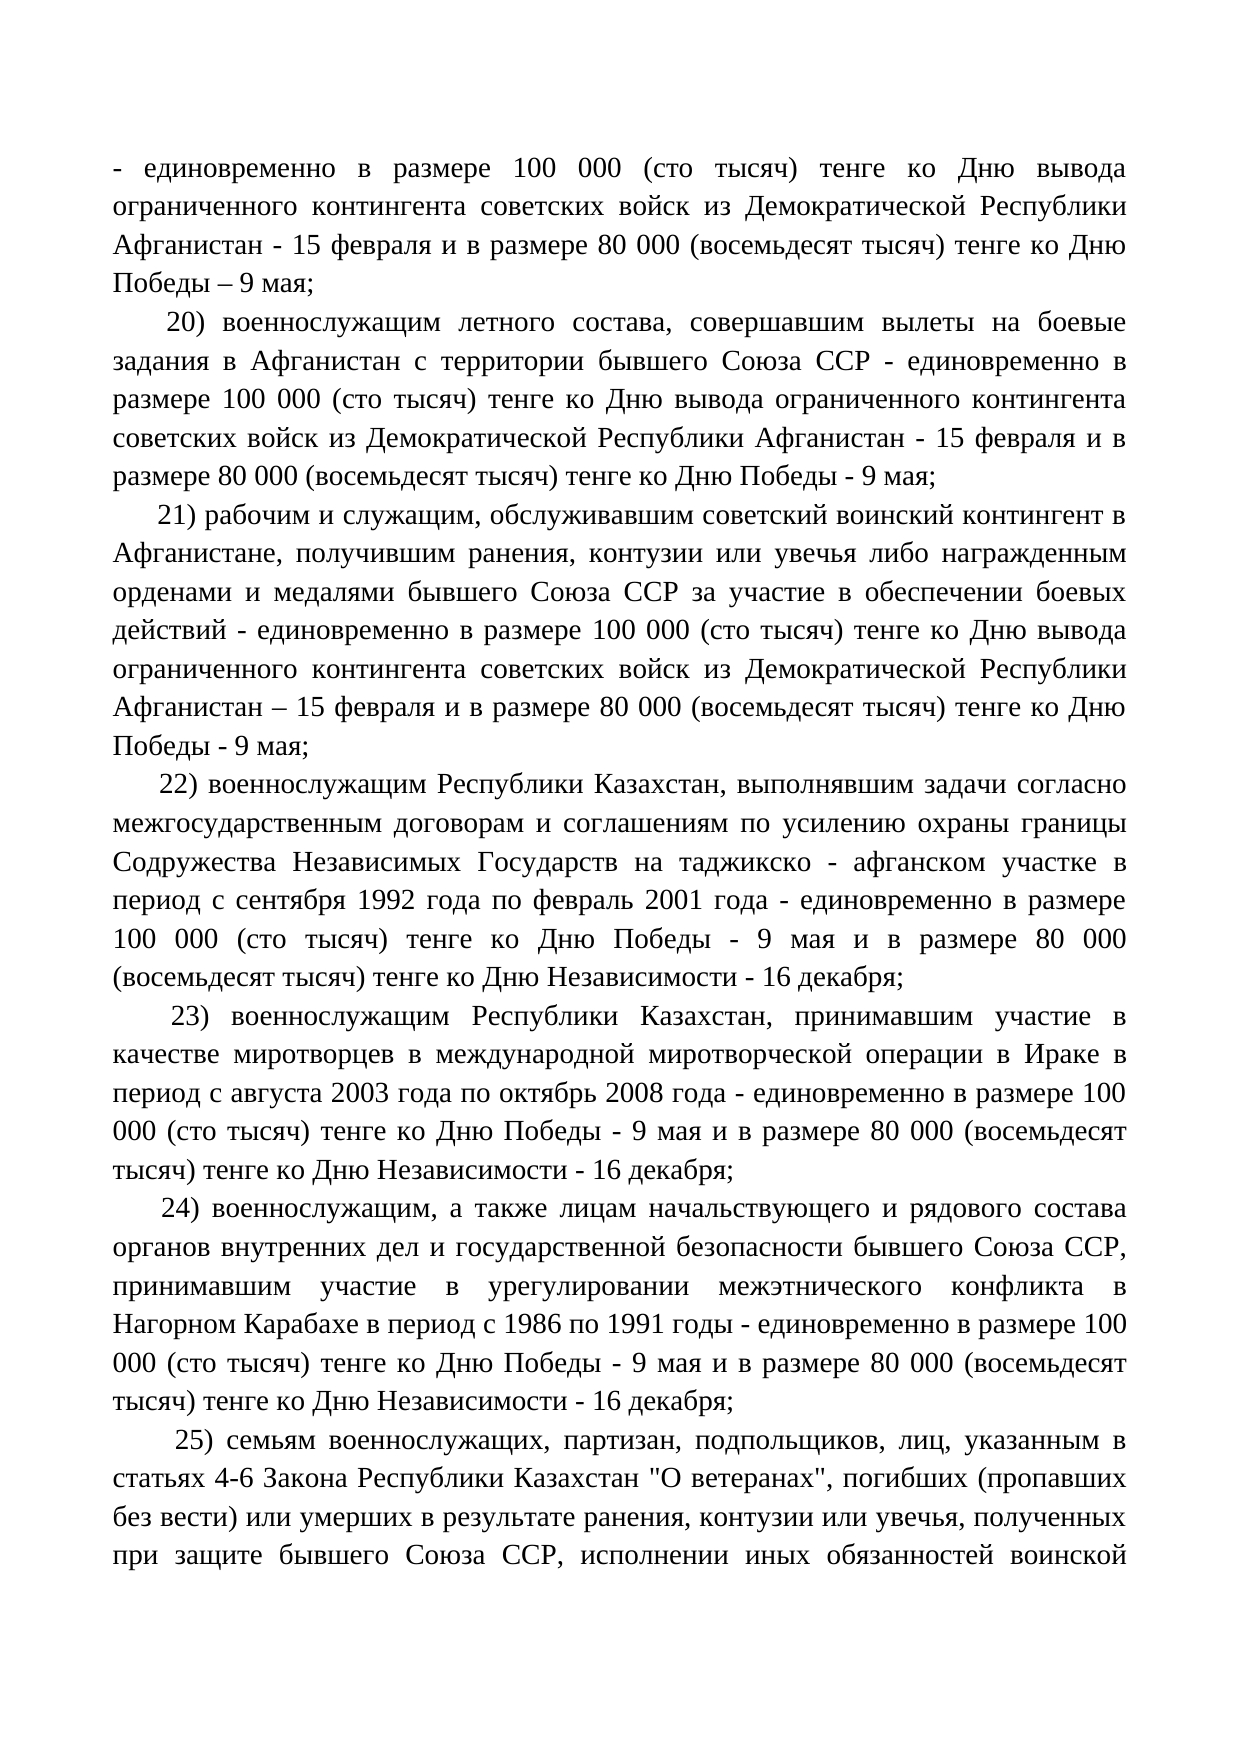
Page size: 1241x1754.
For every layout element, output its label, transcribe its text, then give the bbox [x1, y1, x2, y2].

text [112, 1422, 1128, 1571]
text 22) военнослужащим Республики Казахстан, выполнявшим задачи согласно межгосударственным договорам и соглашениям по усилению охраны границы Содружества Независимых Государств на таджикско - афганском участке в период с сентября 1992 года по февраль 2001 года - единовременно в размере 100 000 (сто тысяч) тенге ко Дню Победы - 9 мая и в размере 80 000 (восемьдесят тысяч) тенге ко Дню Независимости - 16 декабря; [112, 767, 1128, 993]
text 23) военнослужащим Республики Казахстан, принимавшим участие в качестве миротворцев в международной миротворческой операции в Ираке в период с августа 2003 года по октябрь 2008 года - единовременно в размере 100 000 (сто тысяч) тенге ко Дню Победы - 9 мая и в размере 80 000 (восемьдесят тысяч) тенге ко Дню Независимости - 16 декабря; [112, 998, 1128, 1186]
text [112, 150, 1128, 299]
text 20) военнослужащим летного состава, совершавшим вылеты на боевые задания в Афганистан с территории бывшего Союза ССР - единовременно в размере 100 000 (сто тысяч) тенге ко Дню вывода ограниченного контингента советских войск из Демократической Республики Афганистан - 15 февраля и в размере 80 000 (восемьдесят тысяч) тенге ко Дню Победы - 9 мая; [112, 304, 1128, 492]
text 21) рабочим и служащим, обслуживавшим советский воинский контингент в Афганистане, получившим ранения, контузии или увечья либо награжденным орденами и медалями бывшего Союза ССР за участие в обеспечении боевых действий - единовременно в размере 100 000 (сто тысяч) тенге ко Дню вывода ограниченного контингента советских войск из Демократической Республики Афганистан – 15 февраля и в размере 80 000 (восемьдесят тысяч) тенге ко Дню Победы - 9 мая; [112, 497, 1128, 762]
text 24) военнослужащим, а также лицам начальствующего и рядового состава органов внутренних дел и государственной безопасности бывшего Союза ССР, принимавшим участие в урегулировании межэтнического конфликта в Нагорном Карабахе в период с 1986 по 1991 годы - единовременно в размере 100 000 (сто тысяч) тенге ко Дню Победы - 9 мая и в размере 80 000 (восемьдесят тысяч) тенге ко Дню Независимости - 16 декабря; [112, 1191, 1128, 1417]
